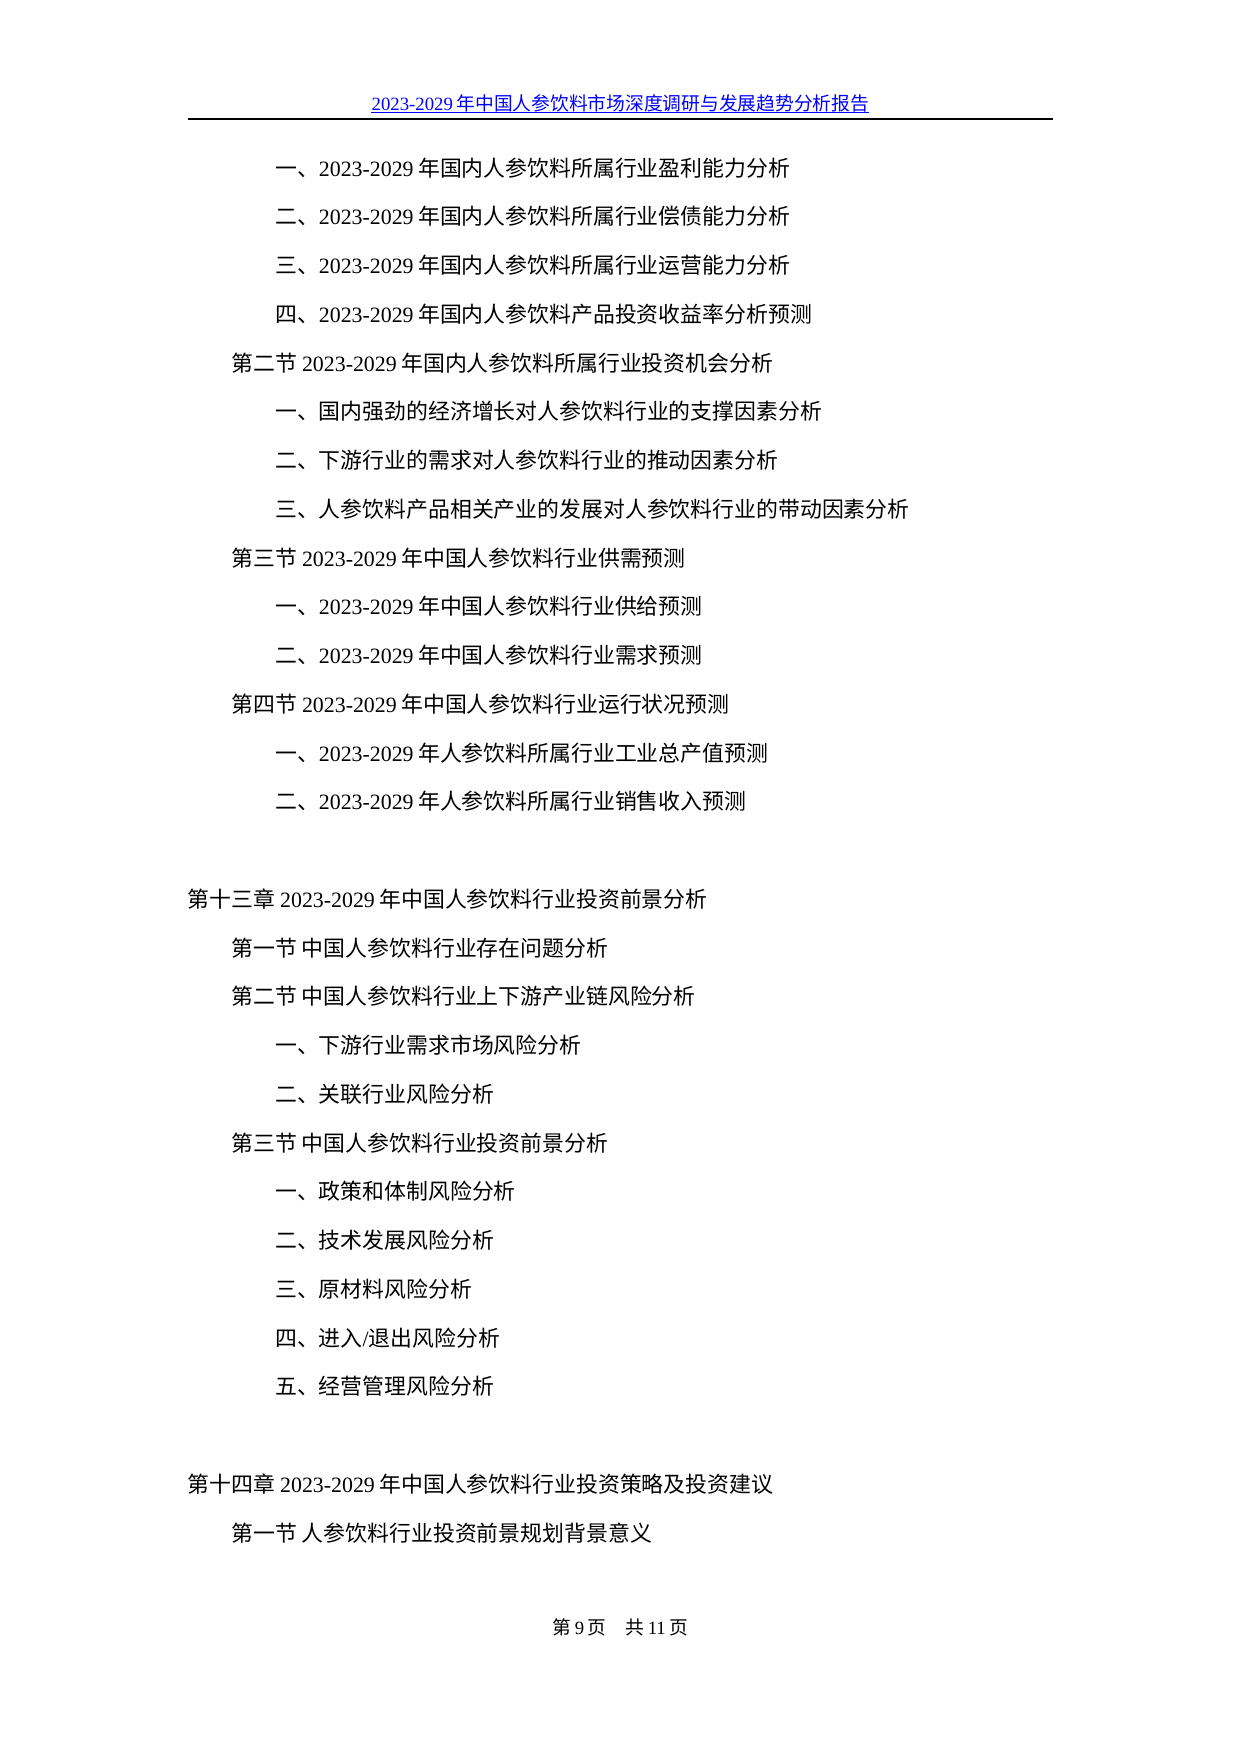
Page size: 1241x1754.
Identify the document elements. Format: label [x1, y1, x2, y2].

text [187, 150, 1053, 1548]
